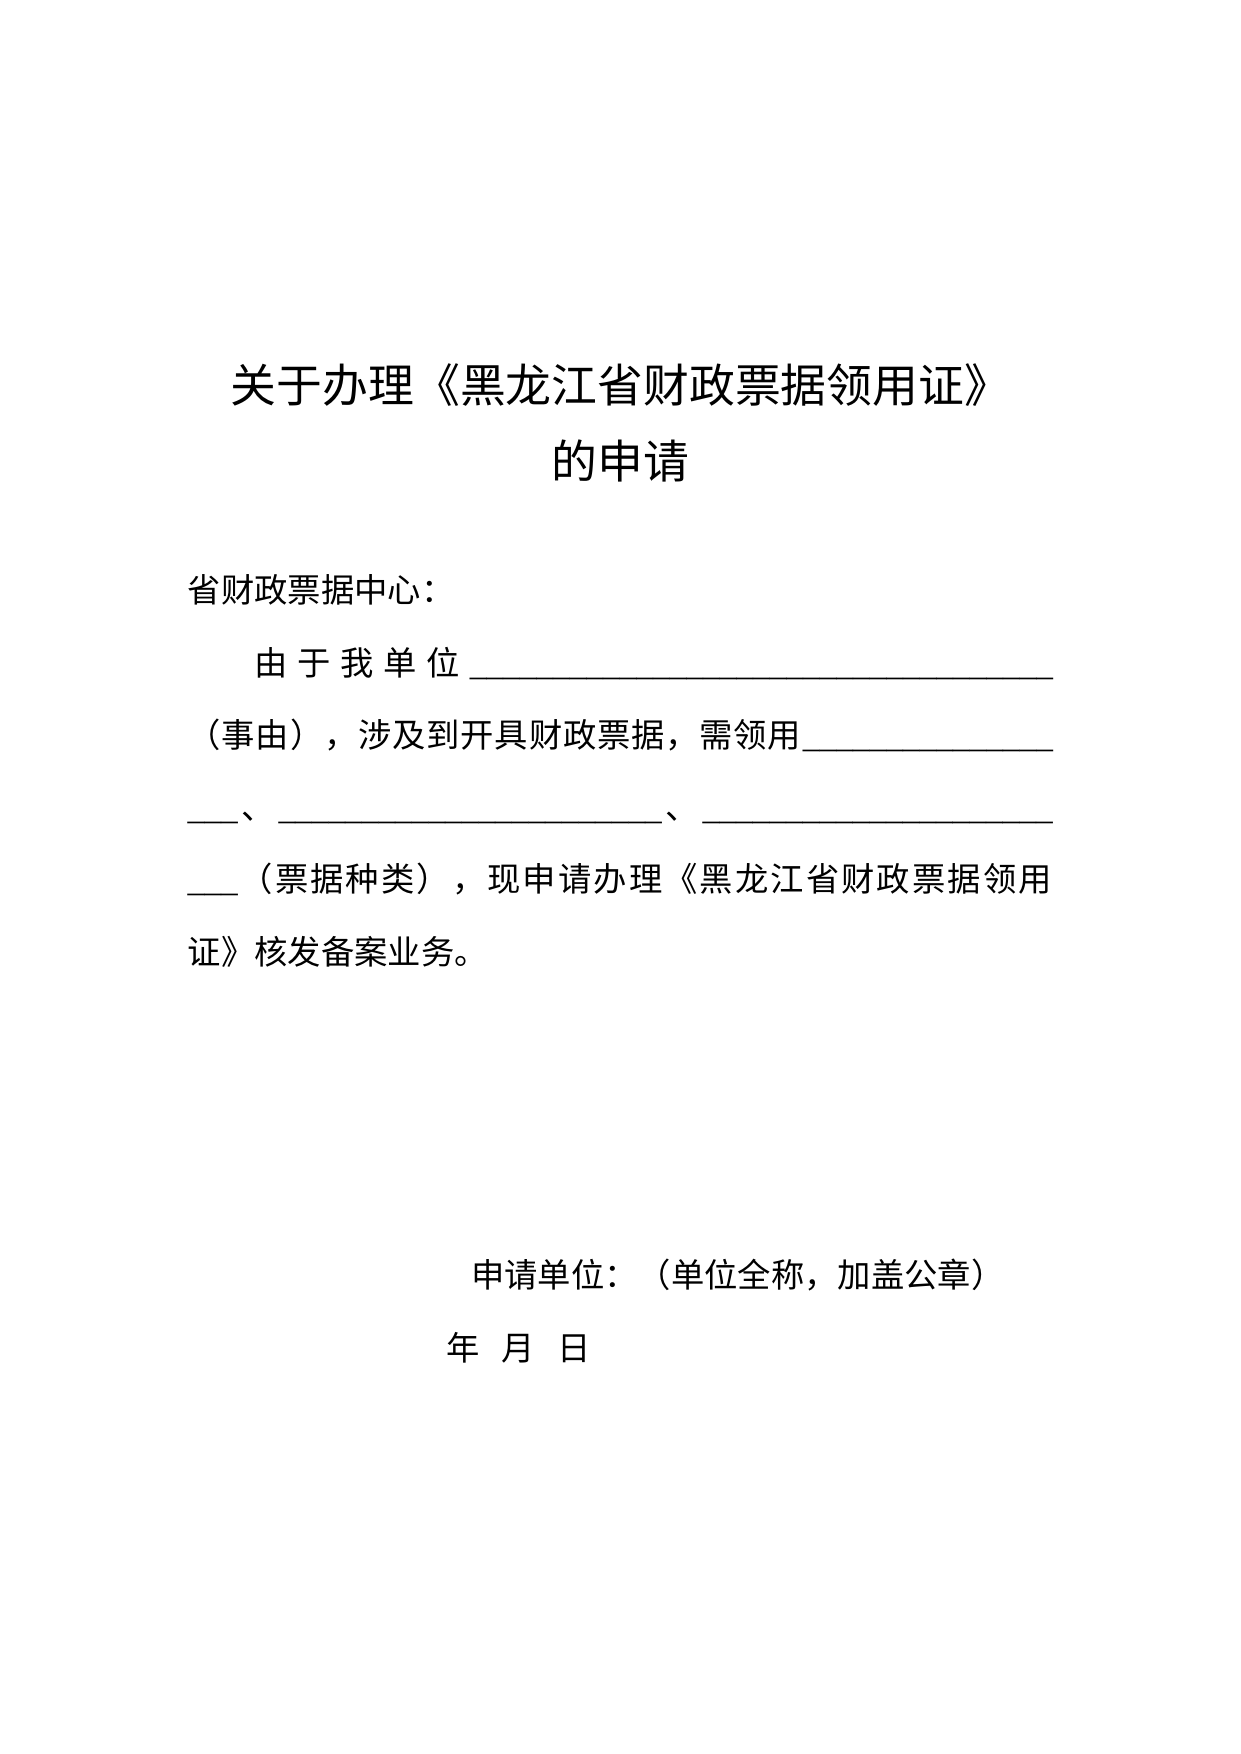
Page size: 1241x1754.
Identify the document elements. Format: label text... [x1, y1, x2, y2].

text 关于办理《黑龙江省财政票据领用证》 的申请 [187, 349, 1053, 492]
text 申请单位：（单位全称，加盖公章） [187, 1249, 1053, 1297]
text 省财政票据中心： [187, 564, 1053, 612]
text 年 月 日 [187, 1321, 1053, 1369]
text 由于我单位___________________________________（事由），涉及到开具财政票据，需领用__________________、_______________________、________________________（票据种类），现申请办理《黑龙江省财政票据领用证》核发备案业务。 [187, 636, 1053, 974]
